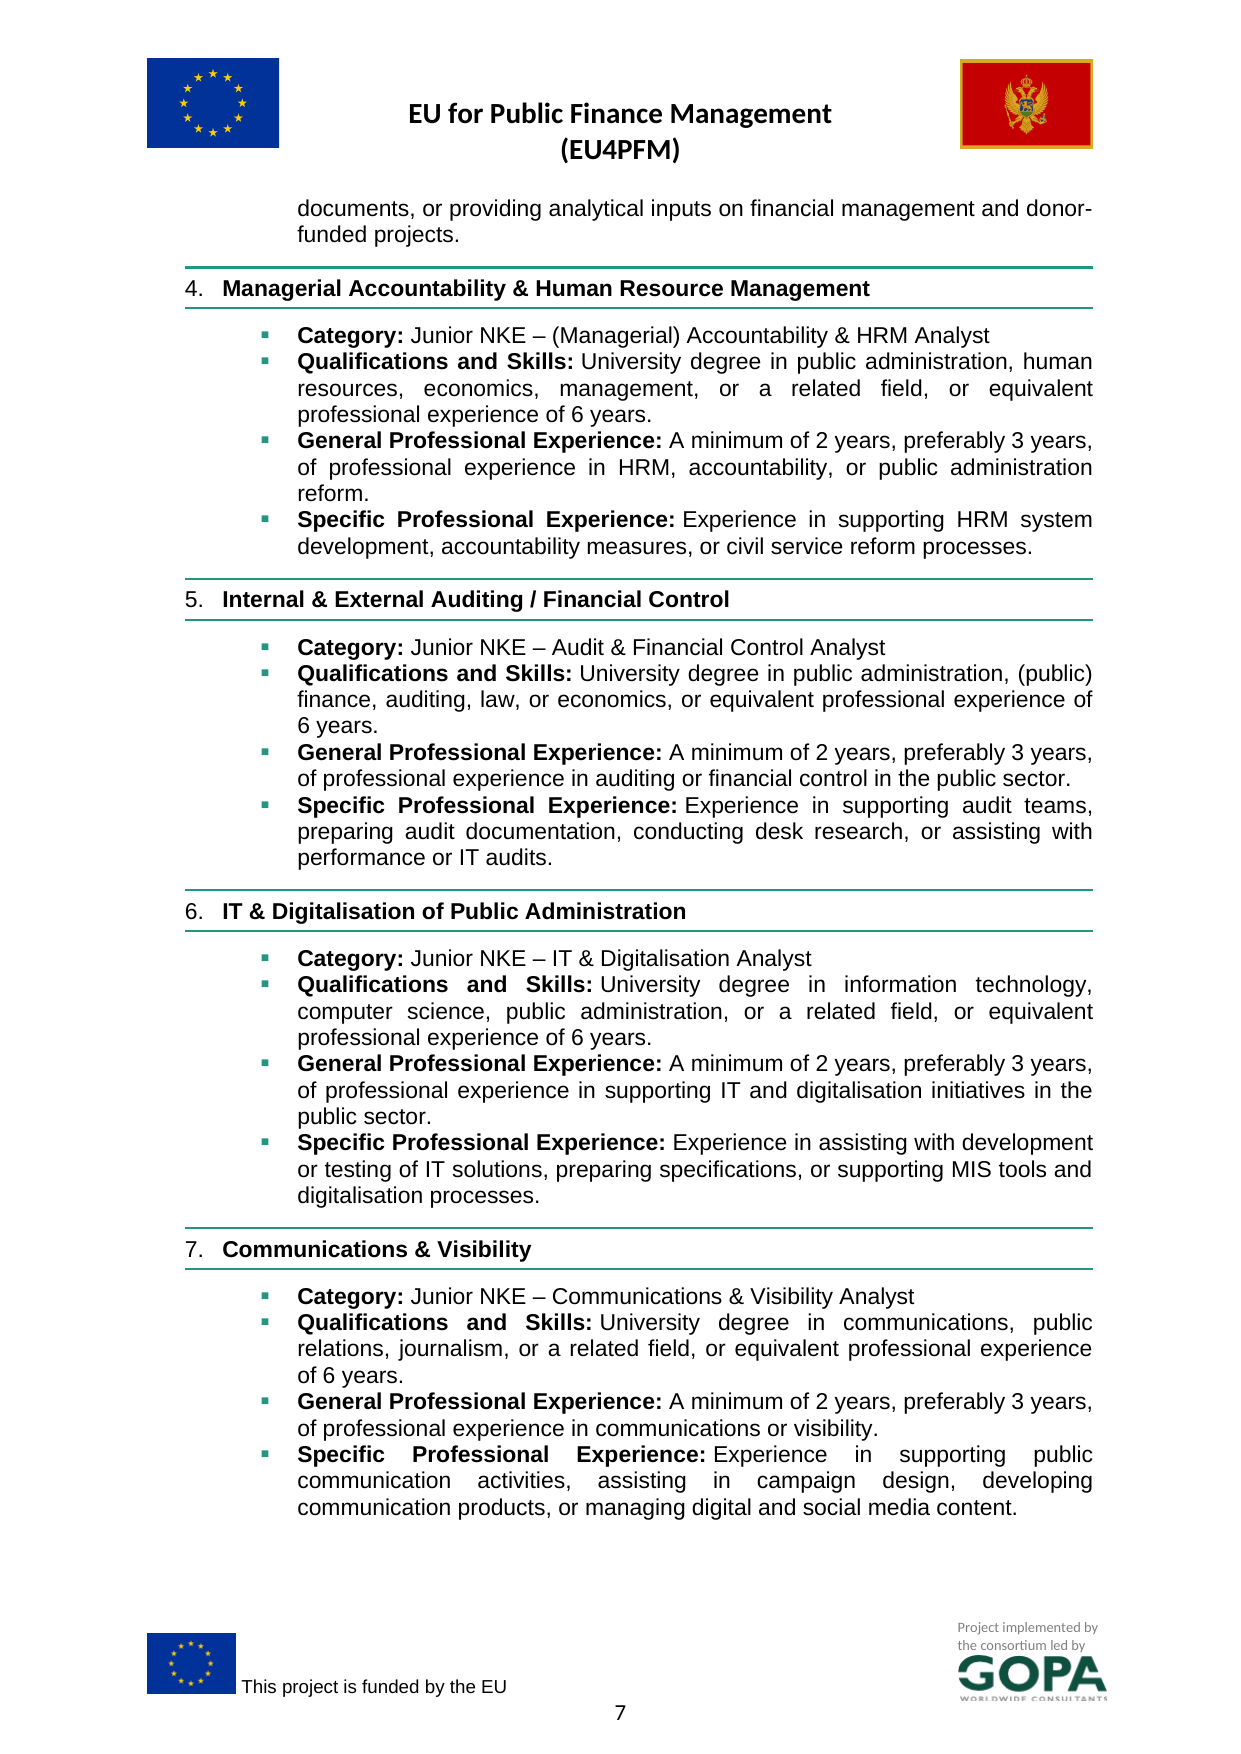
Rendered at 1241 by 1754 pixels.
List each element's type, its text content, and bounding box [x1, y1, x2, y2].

list Specific Professional Experience: Experience in assisting with development or testing of IT solutions, preparing specifications, or supporting MIS tools and digitalisation processes. [259, 1129, 1093, 1208]
list Qualifications and Skills: University degree in information technology, computer science, public administration, or a related field, or equivalent professional experience of 6 years. [259, 971, 1093, 1050]
list Specific Professional Experience: Experience in supporting HRM system development, accountability measures, or civil service reform processes. [259, 506, 1093, 559]
list Category: Junior NKE – IT & Digitalisation Analyst [259, 945, 1093, 971]
list Qualifications and Skills: University degree in public administration, (public) finance, auditing, law, or economics, or equivalent professional experience of 6 years. [259, 660, 1093, 739]
list Qualifications and Skills: University degree in public administration, human resources, economics, management, or a related field, or equivalent professional experience of 6 years. [259, 348, 1093, 427]
picture [147, 1633, 236, 1694]
list Internal & External Auditing / Financial Control [184, 579, 1093, 621]
list General Professional Experience: A minimum of 2 years, preferably 3 years, of professional experience in supporting IT and digitalisation initiatives in the public sector. [259, 1050, 1093, 1129]
list Communications & Visibility [184, 1228, 1093, 1270]
list Category: Junior NKE – Audit & Financial Control Analyst [259, 633, 1093, 660]
list Specific Professional Experience: Experience in supporting audit teams, preparing audit documentation, conducting desk research, or assisting with performance or IT audits. [259, 792, 1093, 871]
picture [960, 59, 1094, 149]
list IT & Digitalisation of Public Administration [184, 890, 1093, 932]
list General Professional Experience: A minimum of 2 years, preferably 3 years, of professional experience in communications or visibility. [259, 1388, 1093, 1441]
list Category: Junior NKE – Communications & Visibility Analyst [259, 1283, 1093, 1309]
list Specific Professional Experience: Experience in supporting public communication activities, assisting in campaign design, developing communication products, or managing digital and social media content. [259, 1441, 1093, 1520]
list Qualifications and Skills: University degree in communications, public relations, journalism, or a related field, or equivalent professional experience of 6 years. [259, 1309, 1093, 1388]
picture [147, 58, 280, 148]
list Category: Junior NKE – (Managerial) Accountability & HRM Analyst [259, 322, 1093, 348]
list General Professional Experience: A minimum of 2 years, preferably 3 years, of professional experience in auditing or financial control in the public sector. [259, 739, 1093, 792]
list Managerial Accountability & Human Resource Management [184, 267, 1093, 309]
list General Professional Experience: A minimum of 2 years, preferably 3 years, of professional experience in HRM, accountability, or public administration reform. [259, 427, 1093, 506]
